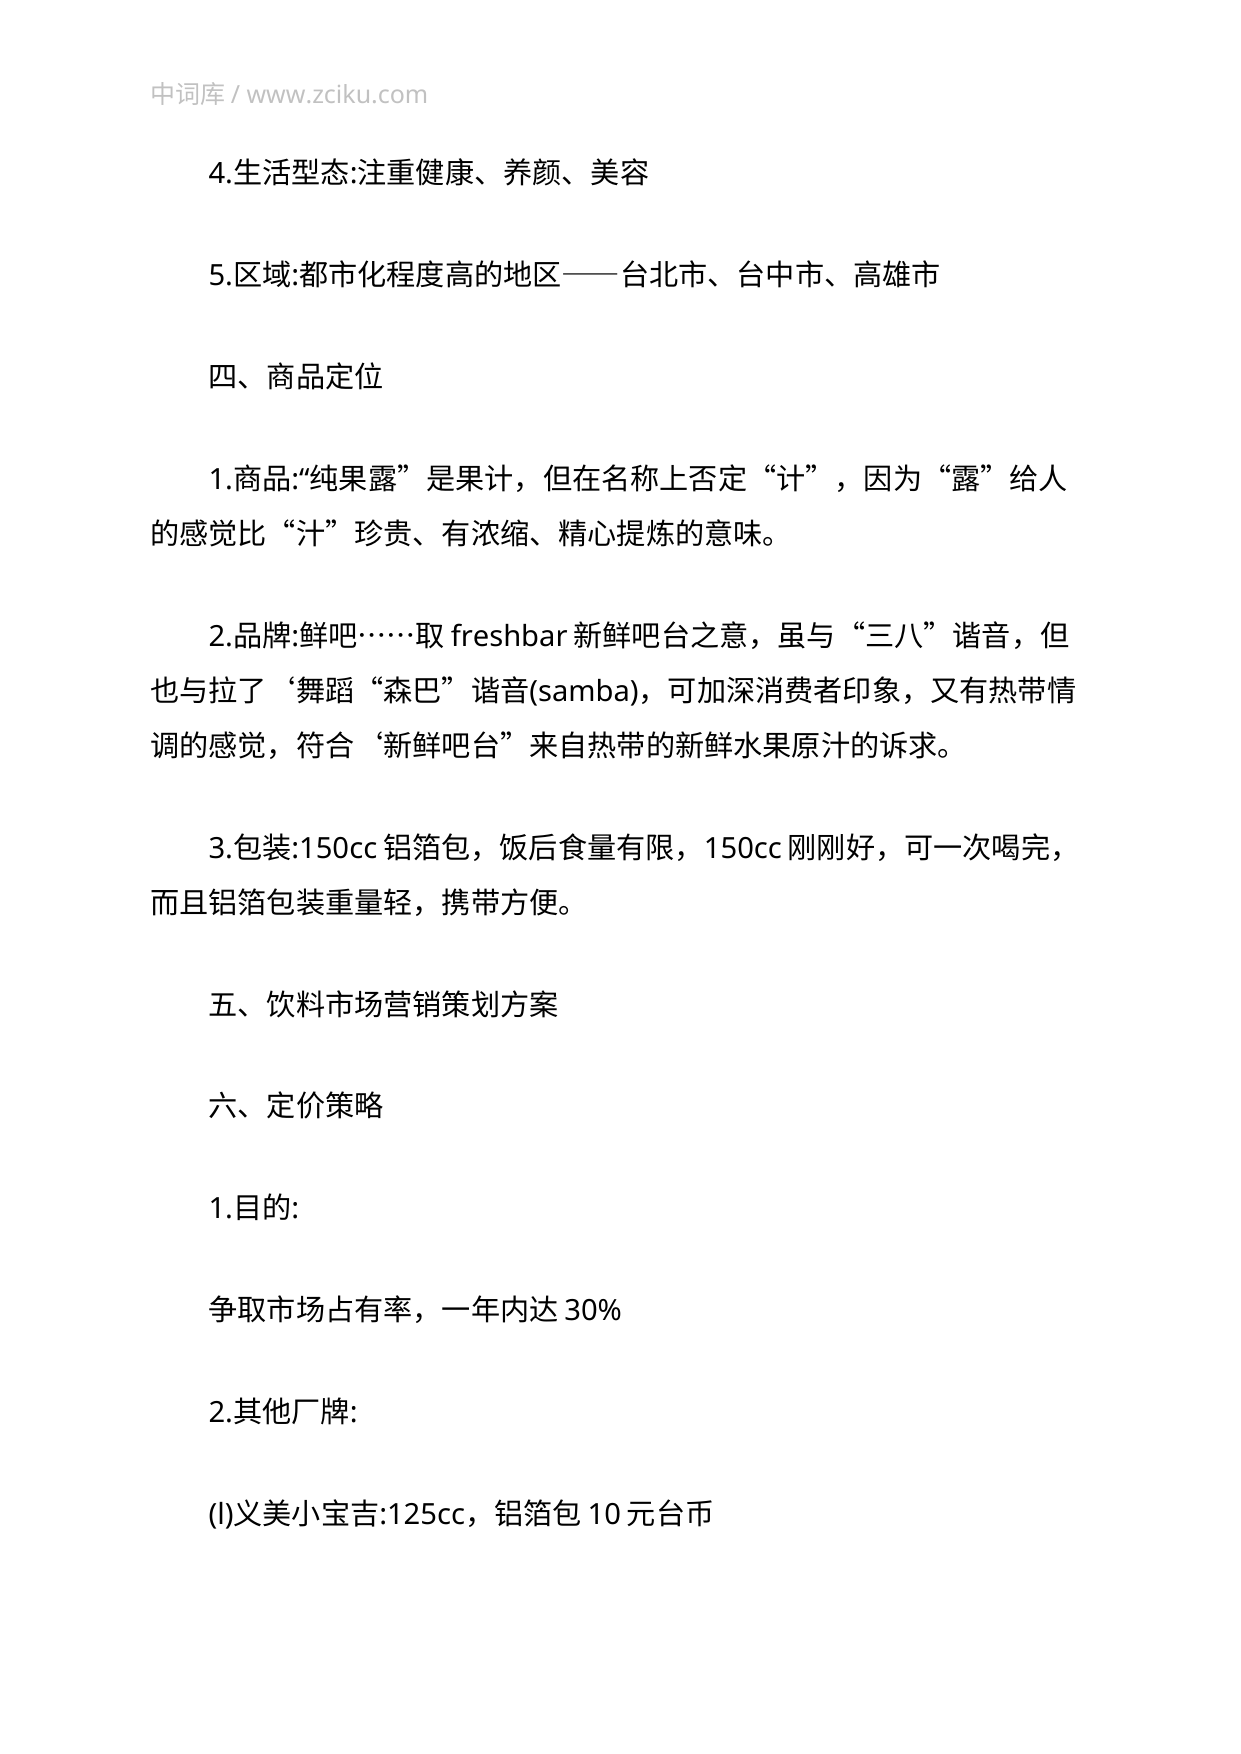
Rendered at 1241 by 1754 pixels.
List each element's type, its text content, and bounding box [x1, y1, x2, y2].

text 2.其他厂牌: [150, 1388, 1090, 1431]
text 4.生活型态:注重健康、养颜、美容 [150, 150, 1090, 192]
text 2.品牌:鲜吧……取freshbar新鲜吧台之意，虽与“三八”谐音，但也与拉了‘舞蹈“森巴”谐音(samba)，可加深消费者印象，又有热带情调的感觉，符合‘新鲜吧台”来自热带的新鲜水果原汁的诉求。 [150, 612, 1090, 765]
text 四、商品定位 [150, 354, 1090, 396]
text 1.商品:“纯果露”是果计，但在名称上否定“计”，因为“露”给人的感觉比“汁”珍贵、有浓缩、精心提炼的意味。 [150, 456, 1090, 553]
text 争取市场占有率，一年内达30% [150, 1287, 1090, 1329]
text 六、定价策略 [150, 1083, 1090, 1125]
text 1.目的: [150, 1184, 1090, 1227]
text 五、饮料市场营销策划方案 [150, 981, 1090, 1023]
text (l)义美小宝吉:125cc，铝箔包10元台币 [150, 1491, 1090, 1533]
text 3.包装:150cc铝箔包，饭后食量有限，150cc刚刚好，可一次喝完，而且铝箔包装重量轻，携带方便。 [150, 824, 1090, 922]
text 5.区域:都市化程度高的地区——台北市、台中市、高雄市 [150, 252, 1090, 294]
